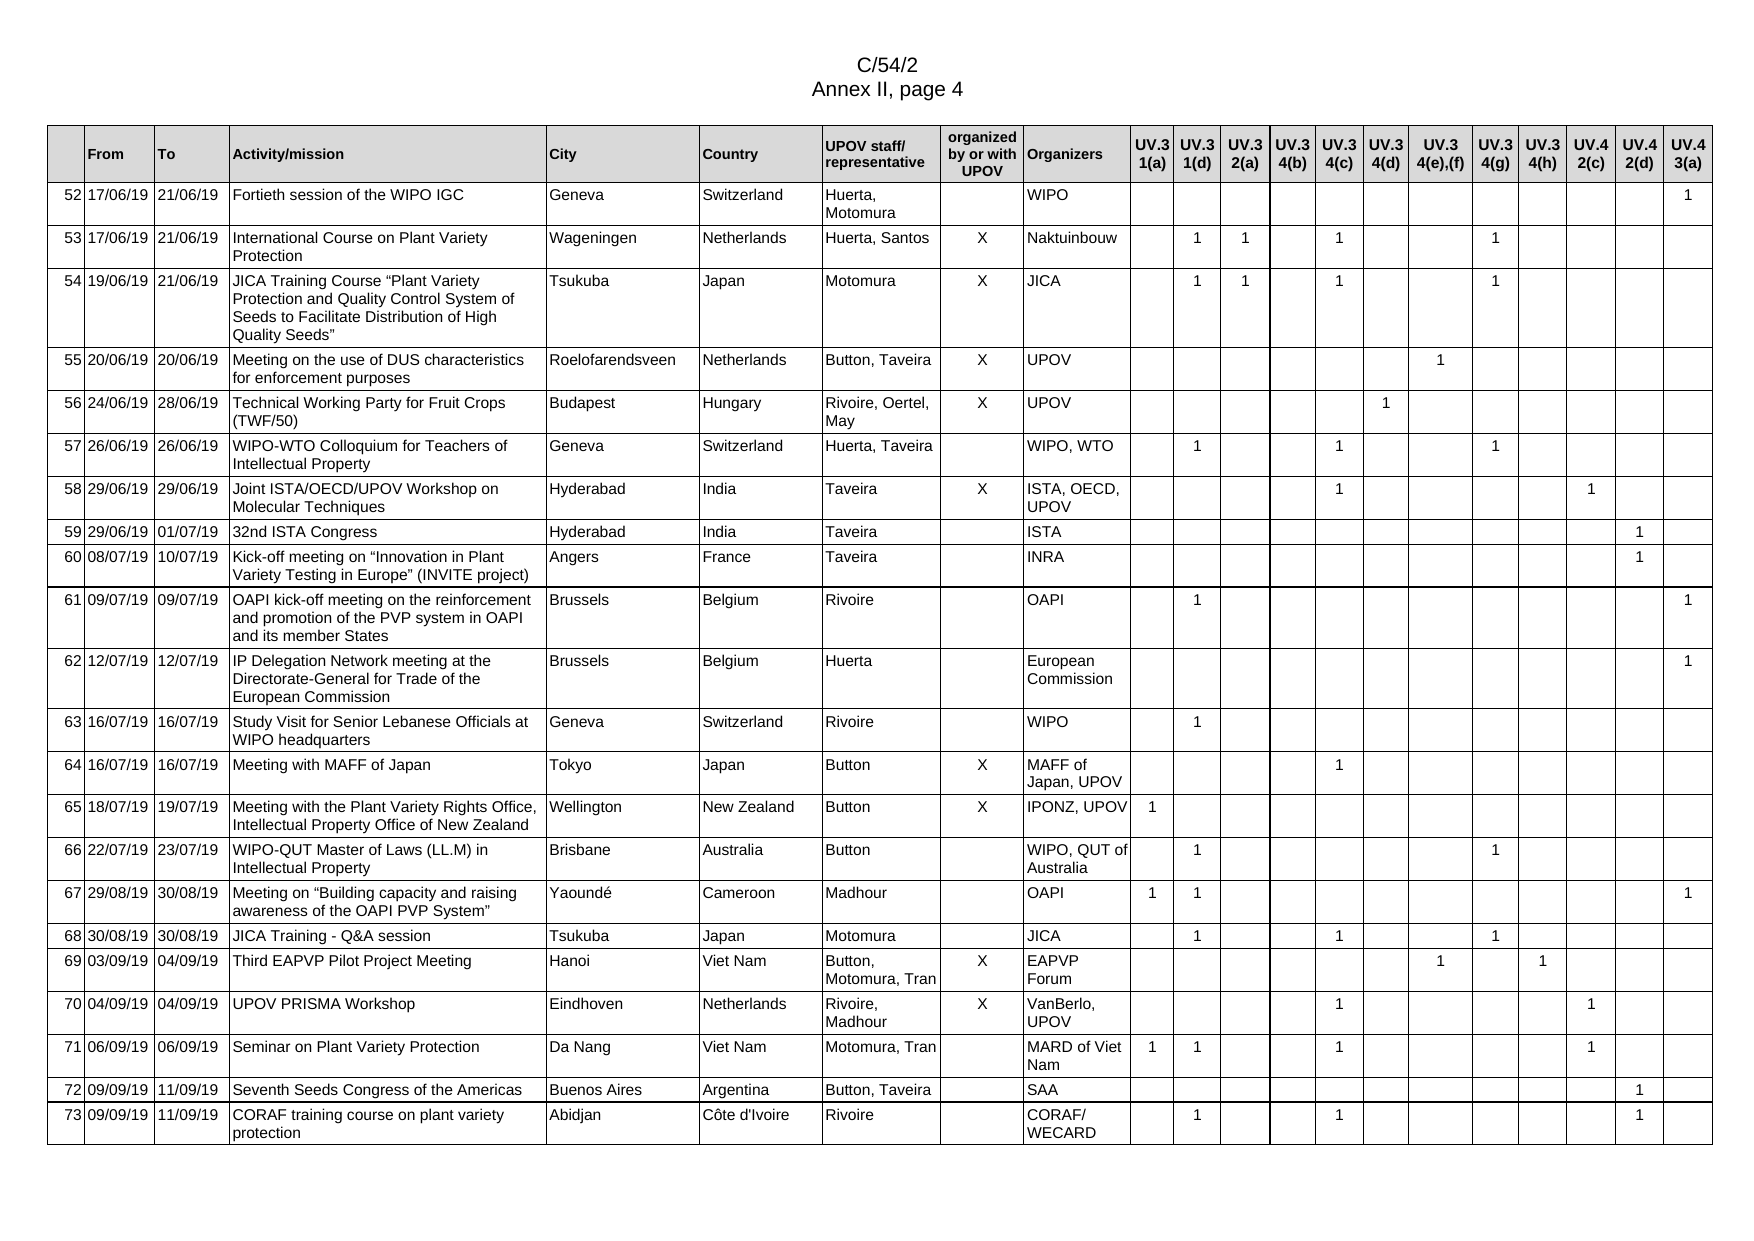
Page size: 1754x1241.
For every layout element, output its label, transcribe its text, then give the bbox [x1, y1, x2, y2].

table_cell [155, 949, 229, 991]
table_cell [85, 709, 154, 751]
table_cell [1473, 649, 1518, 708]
table_cell 1 [1664, 183, 1712, 225]
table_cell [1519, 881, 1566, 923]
table_header UV.3 1(d) [1174, 126, 1220, 182]
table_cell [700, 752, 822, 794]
table_cell 52 [48, 183, 84, 225]
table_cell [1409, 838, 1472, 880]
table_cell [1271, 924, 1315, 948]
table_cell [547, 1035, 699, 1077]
table_cell [1221, 183, 1269, 225]
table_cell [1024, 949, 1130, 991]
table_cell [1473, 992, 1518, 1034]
table_header UV.3 4(c) [1316, 126, 1363, 182]
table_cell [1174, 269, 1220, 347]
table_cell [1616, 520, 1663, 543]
table_cell [1316, 183, 1363, 225]
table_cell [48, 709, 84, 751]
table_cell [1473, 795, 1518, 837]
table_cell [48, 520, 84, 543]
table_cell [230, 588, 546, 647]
table_cell Netherlands [700, 226, 822, 268]
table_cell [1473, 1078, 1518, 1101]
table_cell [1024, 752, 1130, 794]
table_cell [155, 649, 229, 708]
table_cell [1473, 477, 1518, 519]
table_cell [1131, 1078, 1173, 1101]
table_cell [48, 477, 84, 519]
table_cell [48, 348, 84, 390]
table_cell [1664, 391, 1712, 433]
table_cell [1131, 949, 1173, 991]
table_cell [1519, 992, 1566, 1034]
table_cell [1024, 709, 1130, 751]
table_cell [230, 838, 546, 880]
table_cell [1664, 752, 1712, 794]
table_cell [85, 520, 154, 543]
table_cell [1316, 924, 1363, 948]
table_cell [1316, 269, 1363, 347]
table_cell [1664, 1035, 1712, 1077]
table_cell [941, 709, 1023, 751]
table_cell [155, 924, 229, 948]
table_cell [1174, 183, 1220, 225]
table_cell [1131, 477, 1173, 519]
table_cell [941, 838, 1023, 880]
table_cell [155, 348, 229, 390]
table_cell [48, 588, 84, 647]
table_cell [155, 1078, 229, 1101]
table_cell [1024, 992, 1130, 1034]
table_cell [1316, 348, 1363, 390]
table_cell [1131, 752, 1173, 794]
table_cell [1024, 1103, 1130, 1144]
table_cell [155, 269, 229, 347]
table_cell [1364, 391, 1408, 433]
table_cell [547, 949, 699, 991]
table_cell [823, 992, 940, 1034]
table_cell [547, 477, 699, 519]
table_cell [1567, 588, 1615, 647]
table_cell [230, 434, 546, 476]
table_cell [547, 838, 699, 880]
table_cell WIPO [1024, 183, 1130, 225]
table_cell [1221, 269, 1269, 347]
table_header From [85, 126, 154, 182]
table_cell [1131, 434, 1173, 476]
table_cell Huerta, Santos [823, 226, 940, 268]
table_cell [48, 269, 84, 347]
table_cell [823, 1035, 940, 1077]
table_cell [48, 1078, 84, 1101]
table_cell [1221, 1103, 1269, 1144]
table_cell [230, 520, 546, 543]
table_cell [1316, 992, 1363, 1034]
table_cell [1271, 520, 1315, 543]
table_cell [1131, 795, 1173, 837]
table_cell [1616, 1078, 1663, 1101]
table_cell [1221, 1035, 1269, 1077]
table_cell Wageningen [547, 226, 699, 268]
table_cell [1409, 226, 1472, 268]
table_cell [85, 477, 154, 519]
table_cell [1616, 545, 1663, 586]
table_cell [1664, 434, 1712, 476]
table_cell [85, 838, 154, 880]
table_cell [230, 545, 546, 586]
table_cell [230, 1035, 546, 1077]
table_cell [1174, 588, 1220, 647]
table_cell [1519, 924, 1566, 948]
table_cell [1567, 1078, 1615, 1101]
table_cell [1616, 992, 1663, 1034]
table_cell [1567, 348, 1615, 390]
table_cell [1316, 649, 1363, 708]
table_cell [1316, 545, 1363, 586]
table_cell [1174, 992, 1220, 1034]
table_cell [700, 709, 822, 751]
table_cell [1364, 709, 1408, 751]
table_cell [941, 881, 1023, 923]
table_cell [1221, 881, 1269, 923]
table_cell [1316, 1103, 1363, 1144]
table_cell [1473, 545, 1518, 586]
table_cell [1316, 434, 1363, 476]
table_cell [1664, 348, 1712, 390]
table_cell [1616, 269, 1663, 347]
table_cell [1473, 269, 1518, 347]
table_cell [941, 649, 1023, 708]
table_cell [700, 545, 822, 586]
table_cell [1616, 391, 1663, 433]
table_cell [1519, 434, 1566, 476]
table_header UPOV staff/ representative [823, 126, 940, 182]
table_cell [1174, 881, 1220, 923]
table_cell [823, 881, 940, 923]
table_cell Naktuinbouw [1024, 226, 1130, 268]
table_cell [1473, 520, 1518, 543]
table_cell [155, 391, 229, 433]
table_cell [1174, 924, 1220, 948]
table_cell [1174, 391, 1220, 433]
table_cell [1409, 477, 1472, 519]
table_header UV.3 1(a) [1131, 126, 1173, 182]
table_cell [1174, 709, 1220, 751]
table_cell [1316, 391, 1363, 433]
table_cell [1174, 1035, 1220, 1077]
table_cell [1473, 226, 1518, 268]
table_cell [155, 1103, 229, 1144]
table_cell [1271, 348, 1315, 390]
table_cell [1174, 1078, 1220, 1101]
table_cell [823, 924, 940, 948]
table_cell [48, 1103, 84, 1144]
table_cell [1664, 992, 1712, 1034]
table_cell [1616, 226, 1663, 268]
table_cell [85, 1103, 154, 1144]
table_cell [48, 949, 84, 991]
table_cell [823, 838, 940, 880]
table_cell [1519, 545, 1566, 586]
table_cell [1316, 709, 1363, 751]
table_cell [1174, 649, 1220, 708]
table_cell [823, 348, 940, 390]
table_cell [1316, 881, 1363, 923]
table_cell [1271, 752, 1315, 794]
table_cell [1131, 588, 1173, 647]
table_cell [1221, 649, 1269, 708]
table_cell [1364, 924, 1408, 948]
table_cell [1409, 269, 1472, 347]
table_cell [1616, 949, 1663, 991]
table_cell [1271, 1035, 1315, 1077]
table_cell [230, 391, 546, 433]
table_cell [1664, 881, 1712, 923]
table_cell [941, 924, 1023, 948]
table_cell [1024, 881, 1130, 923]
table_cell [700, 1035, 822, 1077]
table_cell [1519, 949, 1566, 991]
table_cell X [941, 226, 1023, 268]
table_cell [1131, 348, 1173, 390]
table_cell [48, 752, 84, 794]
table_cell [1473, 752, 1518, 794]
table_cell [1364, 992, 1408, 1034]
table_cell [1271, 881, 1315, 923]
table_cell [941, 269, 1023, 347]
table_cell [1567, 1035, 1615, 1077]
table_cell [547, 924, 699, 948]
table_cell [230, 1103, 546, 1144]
table_cell 53 [48, 226, 84, 268]
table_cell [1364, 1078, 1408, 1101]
table_cell 17/06/19 [85, 183, 154, 225]
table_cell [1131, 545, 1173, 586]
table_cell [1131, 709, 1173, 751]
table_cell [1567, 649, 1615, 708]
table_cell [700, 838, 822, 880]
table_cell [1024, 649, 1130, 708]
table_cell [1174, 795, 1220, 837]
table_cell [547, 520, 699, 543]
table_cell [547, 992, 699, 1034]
table_cell [1271, 183, 1315, 225]
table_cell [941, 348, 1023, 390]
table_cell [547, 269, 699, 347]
table_header UV.4 3(a) [1664, 126, 1712, 182]
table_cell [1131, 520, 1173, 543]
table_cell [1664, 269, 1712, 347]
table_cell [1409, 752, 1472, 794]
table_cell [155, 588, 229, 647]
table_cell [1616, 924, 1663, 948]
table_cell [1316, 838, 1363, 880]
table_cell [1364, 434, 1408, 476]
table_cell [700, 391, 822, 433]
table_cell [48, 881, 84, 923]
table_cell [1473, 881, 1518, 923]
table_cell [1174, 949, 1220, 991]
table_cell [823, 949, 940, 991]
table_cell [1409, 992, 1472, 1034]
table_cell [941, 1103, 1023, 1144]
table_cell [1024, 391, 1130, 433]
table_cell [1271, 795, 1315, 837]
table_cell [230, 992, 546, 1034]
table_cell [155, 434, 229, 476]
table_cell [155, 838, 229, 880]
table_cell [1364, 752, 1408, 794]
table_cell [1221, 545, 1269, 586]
table_header City [547, 126, 699, 182]
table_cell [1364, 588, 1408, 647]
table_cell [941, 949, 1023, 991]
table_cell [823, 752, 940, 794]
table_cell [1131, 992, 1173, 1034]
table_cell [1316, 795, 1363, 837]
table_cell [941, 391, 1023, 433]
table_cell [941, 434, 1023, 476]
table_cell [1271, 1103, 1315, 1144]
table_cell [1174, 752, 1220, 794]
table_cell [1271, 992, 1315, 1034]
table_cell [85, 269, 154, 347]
table_cell Huerta, Motomura [823, 183, 940, 225]
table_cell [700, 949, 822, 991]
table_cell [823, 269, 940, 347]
table_header UV.3 4(e),(f) [1409, 126, 1472, 182]
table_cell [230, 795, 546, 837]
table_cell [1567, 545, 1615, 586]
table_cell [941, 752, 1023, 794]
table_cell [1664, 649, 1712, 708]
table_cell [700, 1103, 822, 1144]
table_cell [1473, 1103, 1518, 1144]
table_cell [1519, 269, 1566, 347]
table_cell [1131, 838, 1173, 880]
table_cell [941, 183, 1023, 225]
table_cell [1616, 183, 1663, 225]
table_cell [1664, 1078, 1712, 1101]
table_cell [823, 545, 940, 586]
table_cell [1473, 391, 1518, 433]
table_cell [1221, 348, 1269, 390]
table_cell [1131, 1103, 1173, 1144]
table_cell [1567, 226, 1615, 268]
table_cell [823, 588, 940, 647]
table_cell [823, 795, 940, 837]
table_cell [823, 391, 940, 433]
table_cell Switzerland [700, 183, 822, 225]
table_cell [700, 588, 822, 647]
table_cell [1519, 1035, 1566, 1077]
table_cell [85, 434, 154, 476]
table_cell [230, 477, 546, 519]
table_cell [1519, 183, 1566, 225]
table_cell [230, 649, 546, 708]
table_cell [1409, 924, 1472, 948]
table_cell 1 [1174, 226, 1220, 268]
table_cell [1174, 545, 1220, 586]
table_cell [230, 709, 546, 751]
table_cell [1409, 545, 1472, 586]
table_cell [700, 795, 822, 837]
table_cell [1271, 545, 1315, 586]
table_header UV.3 4(d) [1364, 126, 1408, 182]
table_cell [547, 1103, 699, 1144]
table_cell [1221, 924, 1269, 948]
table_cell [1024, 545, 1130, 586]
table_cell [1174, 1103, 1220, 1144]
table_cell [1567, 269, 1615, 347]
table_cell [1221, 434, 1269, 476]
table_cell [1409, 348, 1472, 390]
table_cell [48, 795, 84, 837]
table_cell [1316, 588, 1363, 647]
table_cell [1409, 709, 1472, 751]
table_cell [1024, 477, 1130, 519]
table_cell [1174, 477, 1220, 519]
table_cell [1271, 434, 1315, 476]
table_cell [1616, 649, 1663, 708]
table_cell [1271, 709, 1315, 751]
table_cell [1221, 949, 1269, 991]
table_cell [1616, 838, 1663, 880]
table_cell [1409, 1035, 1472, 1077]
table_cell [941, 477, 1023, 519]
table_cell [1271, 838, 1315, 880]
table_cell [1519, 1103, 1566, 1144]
table_header UV.3 4(g) [1473, 126, 1518, 182]
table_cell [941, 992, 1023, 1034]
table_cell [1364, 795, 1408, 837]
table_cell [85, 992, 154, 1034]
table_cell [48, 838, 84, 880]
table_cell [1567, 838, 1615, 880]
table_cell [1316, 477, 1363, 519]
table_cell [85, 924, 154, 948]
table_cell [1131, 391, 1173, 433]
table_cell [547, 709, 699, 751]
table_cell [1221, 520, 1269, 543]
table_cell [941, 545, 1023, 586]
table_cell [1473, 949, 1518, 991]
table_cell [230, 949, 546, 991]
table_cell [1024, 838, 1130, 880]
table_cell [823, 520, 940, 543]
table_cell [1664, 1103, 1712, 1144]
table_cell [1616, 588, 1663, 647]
table_header Country [700, 126, 822, 182]
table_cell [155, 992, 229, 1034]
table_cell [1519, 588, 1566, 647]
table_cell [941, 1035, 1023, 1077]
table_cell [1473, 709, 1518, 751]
table_cell [1409, 183, 1472, 225]
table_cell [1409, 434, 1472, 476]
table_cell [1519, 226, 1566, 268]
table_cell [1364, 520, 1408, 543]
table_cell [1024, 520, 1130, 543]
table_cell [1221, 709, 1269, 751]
table_header Activity/mission [230, 126, 546, 182]
table_cell [1567, 183, 1615, 225]
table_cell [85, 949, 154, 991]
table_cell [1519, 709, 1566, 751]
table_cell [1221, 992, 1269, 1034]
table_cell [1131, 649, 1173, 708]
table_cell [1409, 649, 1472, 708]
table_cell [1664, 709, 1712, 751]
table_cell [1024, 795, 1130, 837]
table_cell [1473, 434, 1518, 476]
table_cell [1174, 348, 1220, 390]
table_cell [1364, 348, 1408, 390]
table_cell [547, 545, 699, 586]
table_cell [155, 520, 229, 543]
table_cell [1364, 183, 1408, 225]
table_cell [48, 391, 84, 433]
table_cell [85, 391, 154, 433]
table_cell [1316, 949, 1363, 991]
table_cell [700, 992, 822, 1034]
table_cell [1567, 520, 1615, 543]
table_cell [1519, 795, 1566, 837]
table_cell [1473, 183, 1518, 225]
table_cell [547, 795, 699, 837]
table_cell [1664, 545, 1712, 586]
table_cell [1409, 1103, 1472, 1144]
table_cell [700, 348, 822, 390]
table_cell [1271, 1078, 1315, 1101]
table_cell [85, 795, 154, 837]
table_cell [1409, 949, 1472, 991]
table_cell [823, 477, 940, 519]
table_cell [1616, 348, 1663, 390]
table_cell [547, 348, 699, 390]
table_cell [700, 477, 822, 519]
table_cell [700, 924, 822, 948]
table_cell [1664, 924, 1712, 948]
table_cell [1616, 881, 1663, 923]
table_cell 1 [1221, 226, 1269, 268]
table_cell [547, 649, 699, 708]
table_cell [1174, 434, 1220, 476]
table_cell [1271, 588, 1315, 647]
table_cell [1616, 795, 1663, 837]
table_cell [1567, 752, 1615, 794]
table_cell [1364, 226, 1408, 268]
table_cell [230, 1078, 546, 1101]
table_header UV.4 2(c) [1567, 126, 1615, 182]
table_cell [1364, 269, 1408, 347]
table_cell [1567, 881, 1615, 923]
table_cell 17/06/19 [85, 226, 154, 268]
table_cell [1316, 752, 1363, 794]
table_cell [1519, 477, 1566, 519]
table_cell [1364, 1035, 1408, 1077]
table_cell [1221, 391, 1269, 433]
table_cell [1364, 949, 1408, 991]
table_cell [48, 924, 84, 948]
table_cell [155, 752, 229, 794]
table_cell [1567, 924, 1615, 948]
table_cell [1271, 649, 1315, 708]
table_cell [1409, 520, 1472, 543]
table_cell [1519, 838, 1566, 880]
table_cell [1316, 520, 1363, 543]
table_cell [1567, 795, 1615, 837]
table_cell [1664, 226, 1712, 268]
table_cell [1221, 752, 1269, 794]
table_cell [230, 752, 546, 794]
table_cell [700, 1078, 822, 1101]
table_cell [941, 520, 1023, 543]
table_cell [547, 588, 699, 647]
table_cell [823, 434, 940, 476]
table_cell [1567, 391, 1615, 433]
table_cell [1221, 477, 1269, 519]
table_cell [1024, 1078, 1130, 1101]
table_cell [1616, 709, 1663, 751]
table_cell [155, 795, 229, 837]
table_cell [1131, 183, 1173, 225]
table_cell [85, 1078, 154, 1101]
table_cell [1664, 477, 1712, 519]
table_header UV.3 4(b) [1271, 126, 1315, 182]
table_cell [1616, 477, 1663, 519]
table_cell International Course on Plant Variety Protection [230, 226, 546, 268]
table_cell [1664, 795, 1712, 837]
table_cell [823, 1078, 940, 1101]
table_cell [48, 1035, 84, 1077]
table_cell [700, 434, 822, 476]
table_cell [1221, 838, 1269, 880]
table_cell 1 [1316, 226, 1363, 268]
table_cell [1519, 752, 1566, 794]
table_header [48, 126, 84, 182]
table_header organized by or with UPOV [941, 126, 1023, 182]
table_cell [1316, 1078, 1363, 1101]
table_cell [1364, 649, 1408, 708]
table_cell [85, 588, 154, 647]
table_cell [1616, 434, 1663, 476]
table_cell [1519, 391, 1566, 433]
table_header To [155, 126, 229, 182]
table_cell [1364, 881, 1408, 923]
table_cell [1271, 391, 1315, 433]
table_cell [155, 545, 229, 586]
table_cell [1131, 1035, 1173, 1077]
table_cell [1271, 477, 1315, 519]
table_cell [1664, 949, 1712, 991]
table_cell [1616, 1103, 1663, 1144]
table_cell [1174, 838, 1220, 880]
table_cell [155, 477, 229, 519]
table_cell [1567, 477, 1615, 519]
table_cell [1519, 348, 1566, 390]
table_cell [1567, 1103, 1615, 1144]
table_header UV.4 2(d) [1616, 126, 1663, 182]
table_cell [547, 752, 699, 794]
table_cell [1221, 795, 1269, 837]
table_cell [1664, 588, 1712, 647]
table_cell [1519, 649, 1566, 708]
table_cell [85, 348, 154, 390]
table_cell Geneva [547, 183, 699, 225]
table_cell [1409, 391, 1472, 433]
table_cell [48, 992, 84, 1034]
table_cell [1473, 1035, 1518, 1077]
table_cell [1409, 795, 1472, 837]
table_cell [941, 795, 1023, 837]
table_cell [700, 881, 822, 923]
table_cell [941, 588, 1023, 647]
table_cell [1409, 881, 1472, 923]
table_cell Fortieth session of the WIPO IGC [230, 183, 546, 225]
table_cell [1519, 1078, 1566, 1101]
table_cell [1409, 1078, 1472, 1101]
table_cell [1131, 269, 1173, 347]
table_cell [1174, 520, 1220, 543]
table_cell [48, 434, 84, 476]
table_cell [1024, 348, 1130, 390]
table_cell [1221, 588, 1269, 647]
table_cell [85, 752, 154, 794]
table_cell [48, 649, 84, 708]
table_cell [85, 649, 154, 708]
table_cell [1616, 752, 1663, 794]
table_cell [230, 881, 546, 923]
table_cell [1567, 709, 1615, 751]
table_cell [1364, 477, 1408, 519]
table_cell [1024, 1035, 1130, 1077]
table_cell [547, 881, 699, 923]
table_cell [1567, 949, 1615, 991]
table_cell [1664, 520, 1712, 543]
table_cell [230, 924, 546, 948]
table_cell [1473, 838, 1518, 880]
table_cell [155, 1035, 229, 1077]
table_header UV.3 2(a) [1221, 126, 1269, 182]
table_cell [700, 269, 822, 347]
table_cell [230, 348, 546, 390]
table_cell 21/06/19 [155, 183, 229, 225]
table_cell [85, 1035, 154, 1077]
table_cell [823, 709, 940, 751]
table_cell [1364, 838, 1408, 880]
table_cell [1271, 226, 1315, 268]
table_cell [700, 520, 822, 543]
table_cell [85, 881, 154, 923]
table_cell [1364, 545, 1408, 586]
table_cell 21/06/19 [155, 226, 229, 268]
table_header UV.3 4(h) [1519, 126, 1566, 182]
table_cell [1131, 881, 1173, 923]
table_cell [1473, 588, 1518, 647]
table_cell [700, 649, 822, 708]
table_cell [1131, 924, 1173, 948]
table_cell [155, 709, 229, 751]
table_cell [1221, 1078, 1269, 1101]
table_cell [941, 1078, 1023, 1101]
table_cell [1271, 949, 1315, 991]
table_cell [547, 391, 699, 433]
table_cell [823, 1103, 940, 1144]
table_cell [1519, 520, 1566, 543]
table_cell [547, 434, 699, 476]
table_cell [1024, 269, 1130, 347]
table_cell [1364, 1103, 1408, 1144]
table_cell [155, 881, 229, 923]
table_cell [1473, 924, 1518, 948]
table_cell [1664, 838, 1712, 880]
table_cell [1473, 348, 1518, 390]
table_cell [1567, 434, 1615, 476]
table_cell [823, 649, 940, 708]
table_cell [1131, 226, 1173, 268]
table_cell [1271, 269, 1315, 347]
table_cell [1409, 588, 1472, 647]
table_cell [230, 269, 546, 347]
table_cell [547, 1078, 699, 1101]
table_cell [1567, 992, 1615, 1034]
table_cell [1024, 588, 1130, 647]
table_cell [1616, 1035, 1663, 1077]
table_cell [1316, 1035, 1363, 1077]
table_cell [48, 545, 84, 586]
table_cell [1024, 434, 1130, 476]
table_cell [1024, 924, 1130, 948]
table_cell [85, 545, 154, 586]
table_header Organizers [1024, 126, 1130, 182]
